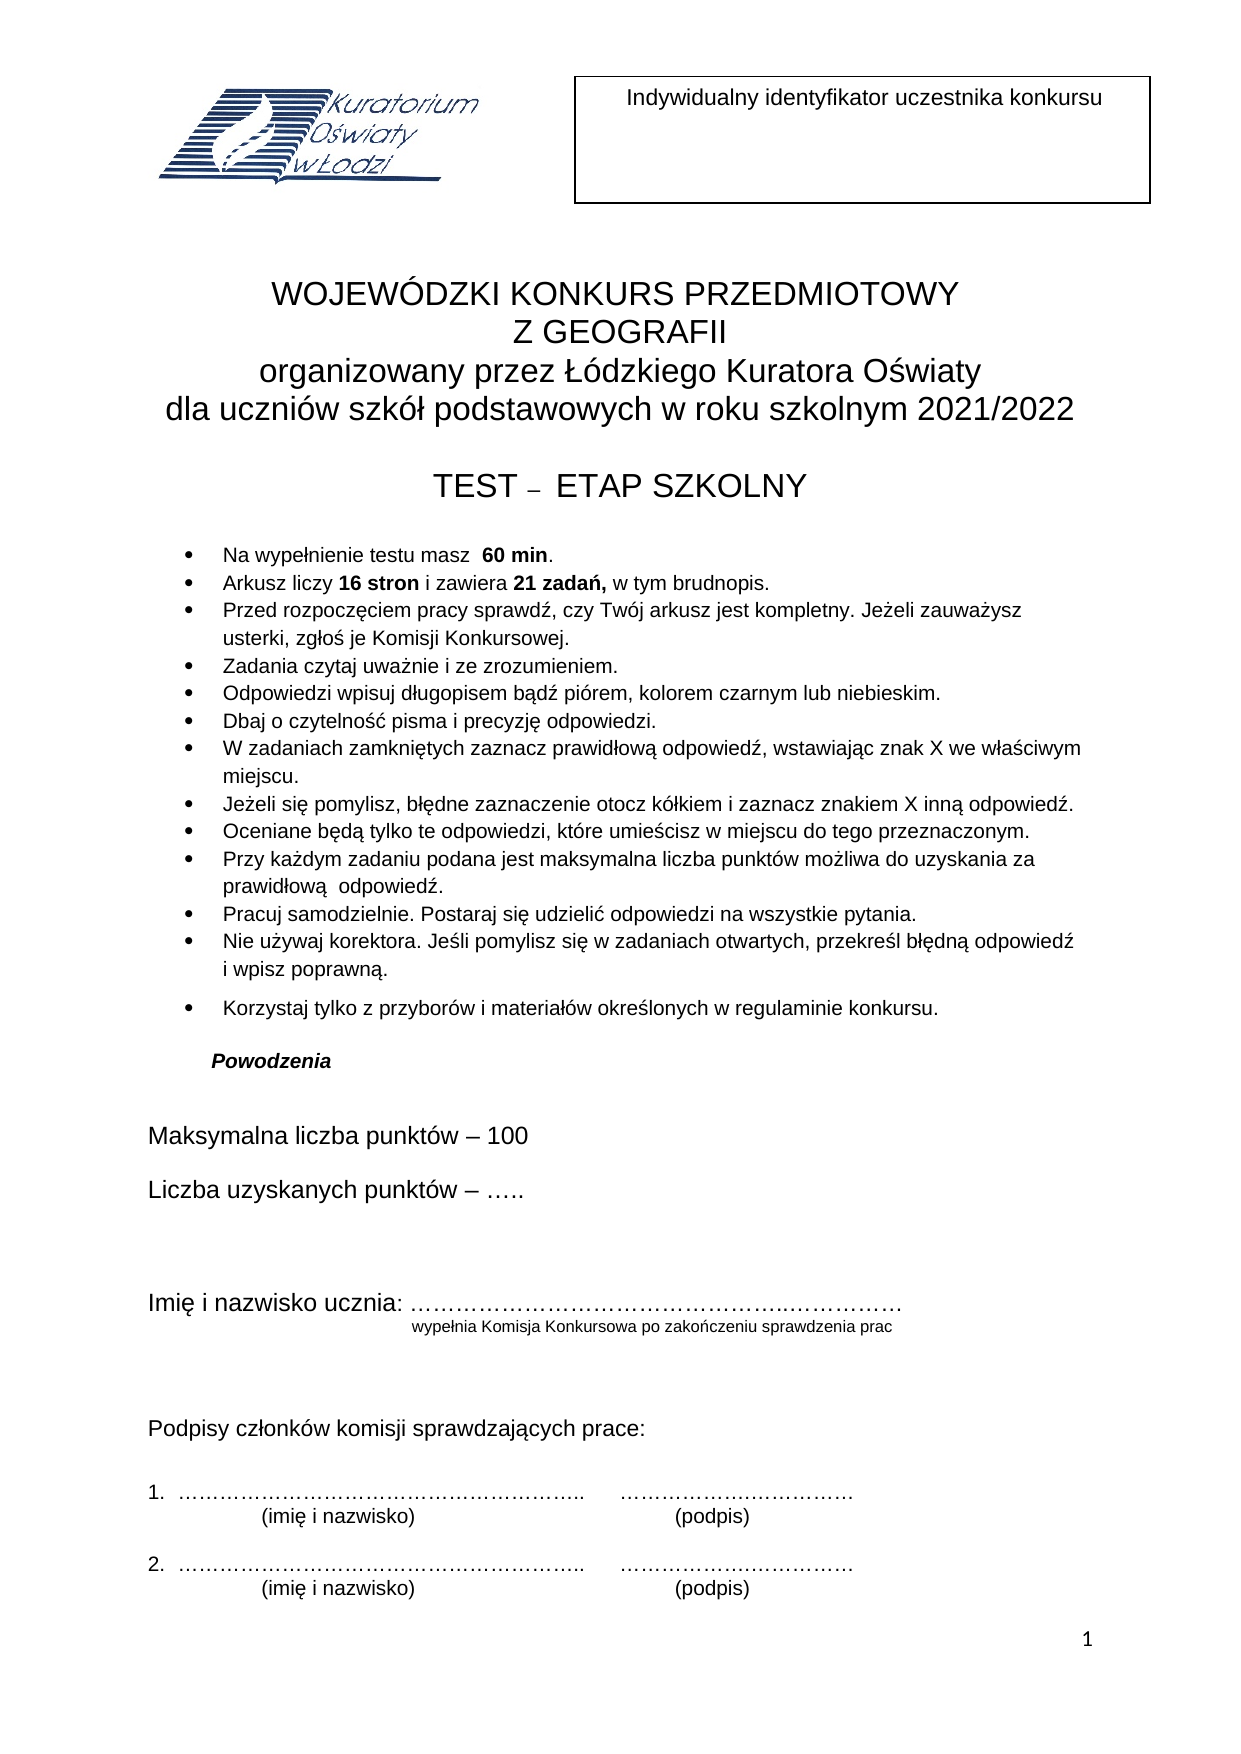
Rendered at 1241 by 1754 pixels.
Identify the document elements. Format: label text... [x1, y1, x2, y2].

text Maksymalna liczba punktów – 100 [148, 1121, 1093, 1150]
text Powodzenia [148, 1049, 1093, 1073]
list Nie używaj korektora. Jeśli pomylisz się w zadaniach otwartych, przekreśl błędną odpowiedź i wpisz poprawną. [185, 929, 1093, 981]
list Przed rozpoczęciem pracy sprawdź, czy Twój arkusz jest kompletny. Jeżeli zauważysz usterki, zgłoś je Komisji Konkursowej. [185, 598, 1093, 650]
list Oceniane będą tylko te odpowiedzi, które umieścisz w miejscu do tego przeznaczonym. [185, 819, 1093, 843]
list ………………………………………………….. ……………….…………… [148, 1551, 1093, 1575]
list Zadania czytaj uważnie i ze zrozumieniem. [185, 653, 1093, 677]
list Dbaj o czytelność pisma i precyzję odpowiedzi. [185, 709, 1093, 733]
list Korzystaj tylko z przyborów i materiałów określonych w regulaminie konkursu. [185, 984, 1093, 1023]
list W zadaniach zamkniętych zaznacz prawidłową odpowiedź, wstawiając znak X we właściwym miejscu. [185, 736, 1093, 788]
list (imię i nazwisko) (podpis) [192, 1503, 1093, 1527]
list Przy każdym zadaniu podana jest maksymalna liczba punktów możliwa do uzyskania za prawidłową odpowiedź. [185, 847, 1093, 898]
text Liczba uzyskanych punktów – ….. [148, 1175, 1093, 1203]
text Imię i nazwisko ucznia: …………………………………………..…………… [148, 1288, 1093, 1317]
picture [147, 59, 489, 211]
text WOJEWÓDZKI KONKURS PRZEDMIOTOWY Z GEOGRAFII [148, 274, 1093, 351]
text TEST – ETAP SZKOLNY [148, 466, 1093, 505]
list Pracuj samodzielnie. Postaraj się udzielić odpowiedzi na wszystkie pytania. [185, 902, 1093, 926]
text wypełnia Komisja Konkursowa po zakończeniu sprawdzenia prac [148, 1317, 1093, 1336]
list ………………………………………………….. ……………….…………… [148, 1479, 1093, 1503]
list Na wypełnienie testu masz 60 min. [185, 543, 1093, 567]
list Arkusz liczy 16 stron i zawiera 21 zadań, w tym brudnopis. [185, 571, 1093, 595]
text organizowany przez Łódzkiego Kuratora Oświaty dla uczniów szkół podstawowych w roku szkolnym 2021/2022 [148, 351, 1093, 428]
text Podpisy członków komisji sprawdzających prace: [148, 1415, 1093, 1441]
list Odpowiedzi wpisuj długopisem bądź piórem, kolorem czarnym lub niebieskim. [185, 681, 1093, 705]
list Jeżeli się pomylisz, błędne zaznaczenie otocz kółkiem i zaznacz znakiem X inną odpowiedź. [185, 791, 1093, 815]
list (imię i nazwisko) (podpis) [192, 1575, 1093, 1599]
